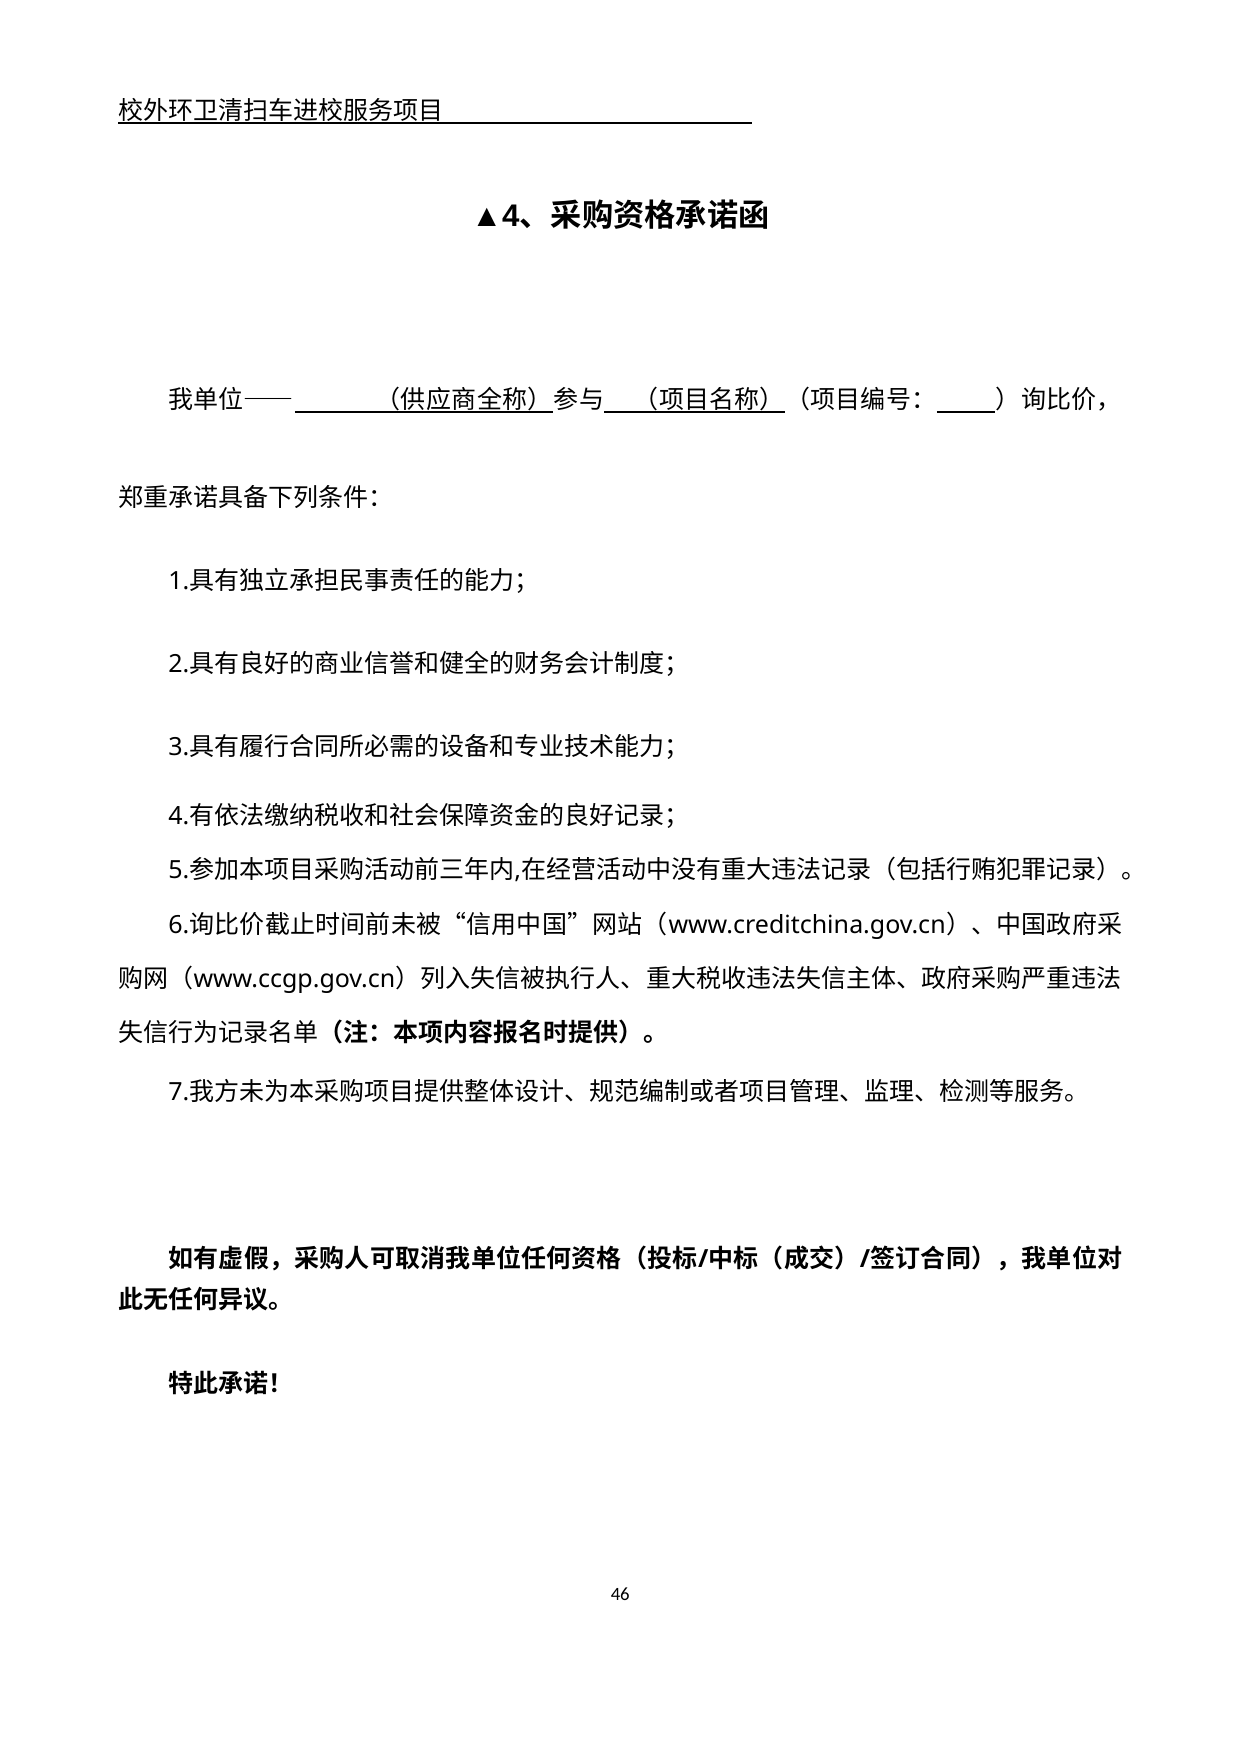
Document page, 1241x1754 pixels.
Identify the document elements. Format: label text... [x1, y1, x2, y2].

text 3.具有履行合同所必需的设备和专业技术能力； [118, 712, 1122, 777]
text 特此承诺！ [118, 1359, 1122, 1401]
text 7.我方未为本采购项目提供整体设计、规范编制或者项目管理、监理、检测等服务。 [118, 1067, 1122, 1109]
text 如有虚假，采购人可取消我单位任何资格（投标/中标（成交）/签订合同），我单位对此无任何异议。 [118, 1234, 1122, 1317]
subtitle ▲4、采购资格承诺函 [118, 180, 1122, 245]
text 1.具有独立承担民事责任的能力； [118, 546, 1122, 611]
text 2.具有良好的商业信誉和健全的财务会计制度； [118, 629, 1122, 694]
text 4.有依法缴纳税收和社会保障资金的良好记录； [118, 795, 1122, 832]
text 我单位—— （供应商全称）参与 （项目名称）（项目编号： ）询比价，郑重承诺具备下列条件： [118, 365, 1122, 528]
text 6.询比价截止时间前未被“信用中国”网站（www.creditchina.gov.cn）、中国政府采购网（www.ccgp.gov.cn）列入失信被执行人、重大税收违法失信主体、政府采购严重违法失信行为记录名单（注：本项内容报名时提供）。 [118, 904, 1122, 1049]
text 5.参加本项目采购活动前三年内,在经营活动中没有重大违法记录（包括行贿犯罪记录）。 [118, 850, 1122, 886]
